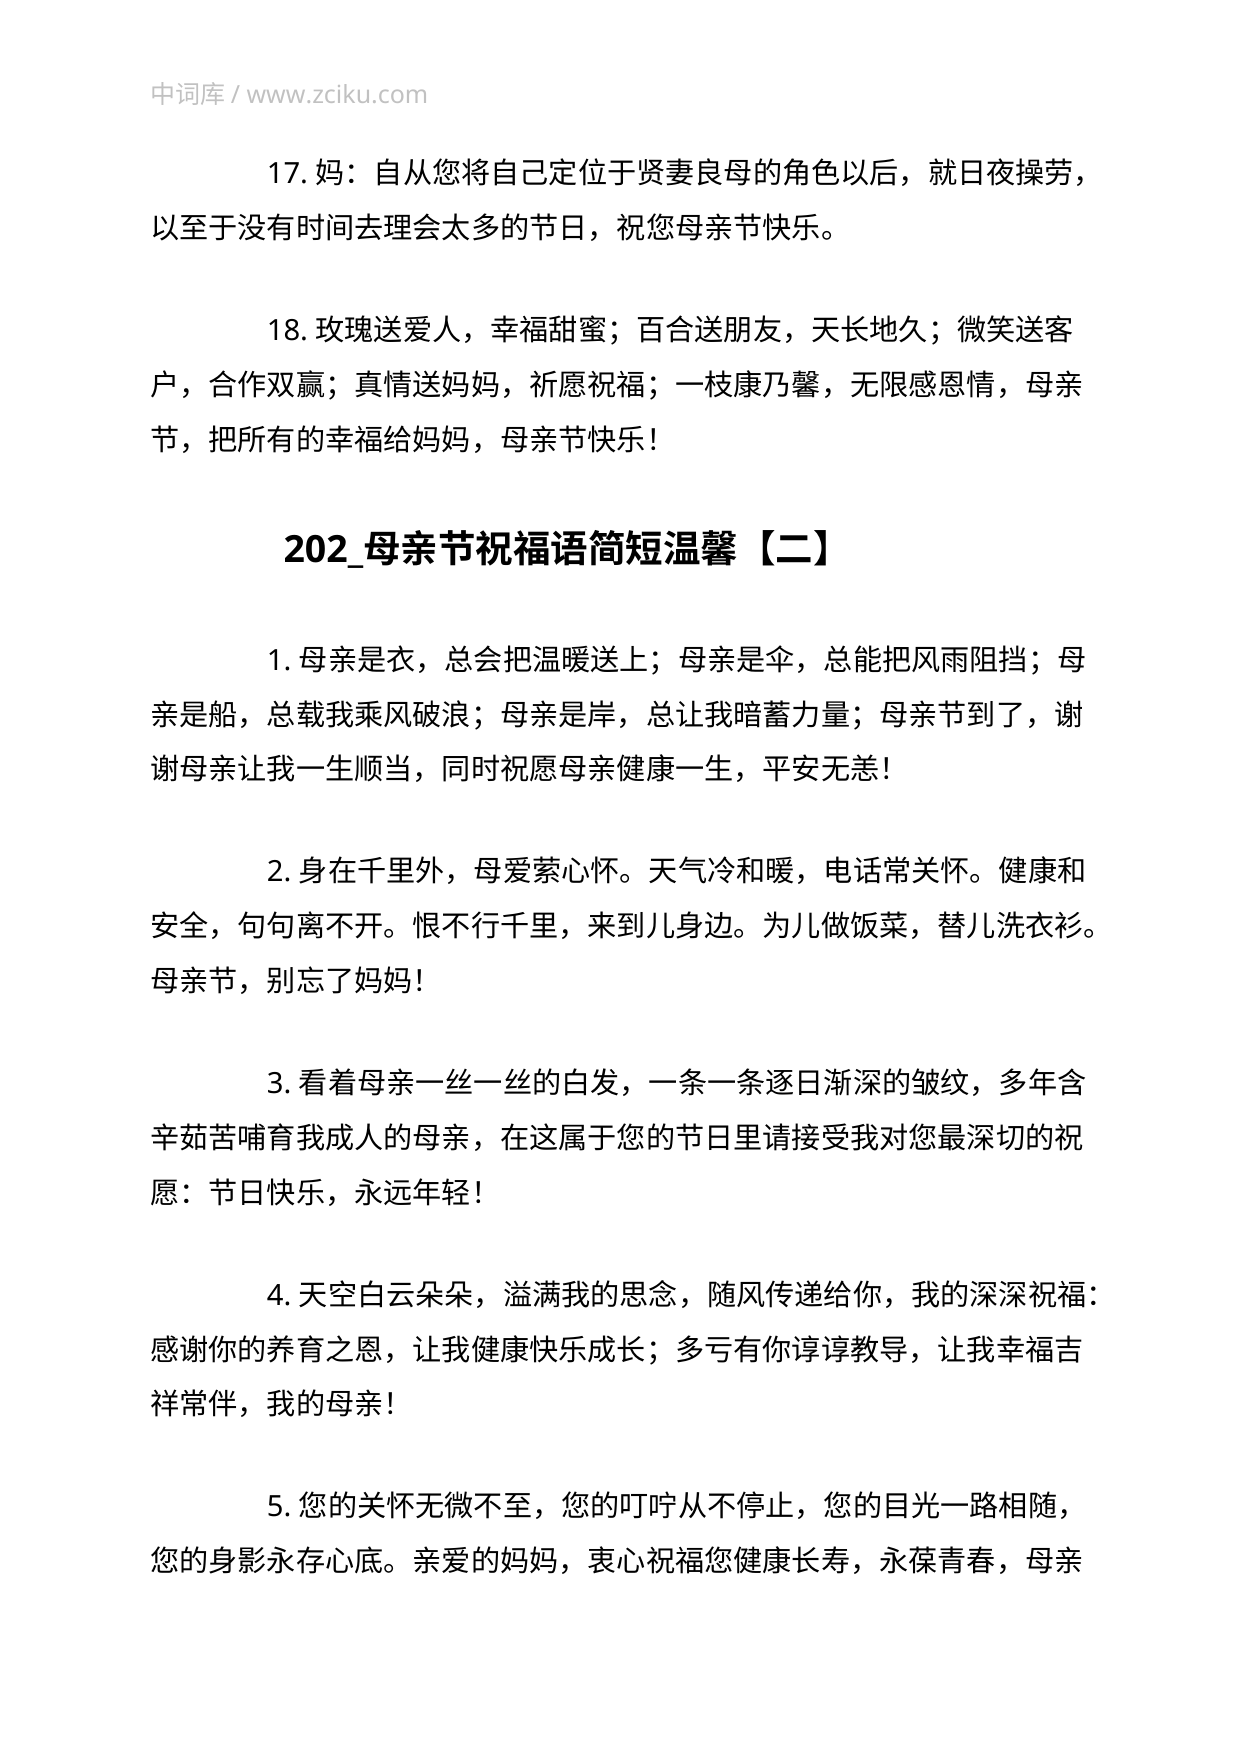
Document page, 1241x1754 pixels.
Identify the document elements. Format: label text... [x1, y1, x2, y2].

text 4. 天空白云朵朵，溢满我的思念，随风传递给你，我的深深祝福：感谢你的养育之恩，让我健康快乐成长；多亏有你谆谆教导，让我幸福吉祥常伴，我的母亲！ [150, 1271, 1090, 1423]
text 17. 妈：自从您将自己定位于贤妻良母的角色以后，就日夜操劳，以至于没有时间去理会太多的节日，祝您母亲节快乐。 [150, 150, 1090, 247]
text 18. 玫瑰送爱人，幸福甜蜜；百合送朋友，天长地久；微笑送客户，合作双赢；真情送妈妈，祈愿祝福；一枝康乃馨，无限感恩情，母亲节，把所有的幸福给妈妈，母亲节快乐！ [150, 307, 1090, 459]
text 3. 看着母亲一丝一丝的白发，一条一条逐日渐深的皱纹，多年含辛茹苦哺育我成人的母亲，在这属于您的节日里请接受我对您最深切的祝愿：节日快乐，永远年轻！ [150, 1059, 1090, 1212]
text 1. 母亲是衣，总会把温暖送上；母亲是伞，总能把风雨阻挡；母亲是船，总载我乘风破浪；母亲是岸，总让我暗蓄力量；母亲节到了，谢谢母亲让我一生顺当，同时祝愿母亲健康一生，平安无恙！ [150, 636, 1090, 788]
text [150, 1483, 1090, 1580]
text 2. 身在千里外，母爱萦心怀。天气冷和暖，电话常关怀。健康和安全，句句离不开。恨不行千里，来到儿身边。为儿做饭菜，替儿洗衣衫。母亲节，别忘了妈妈！ [150, 848, 1090, 1000]
text 202_母亲节祝福语简短温馨【二】 [150, 518, 1090, 573]
